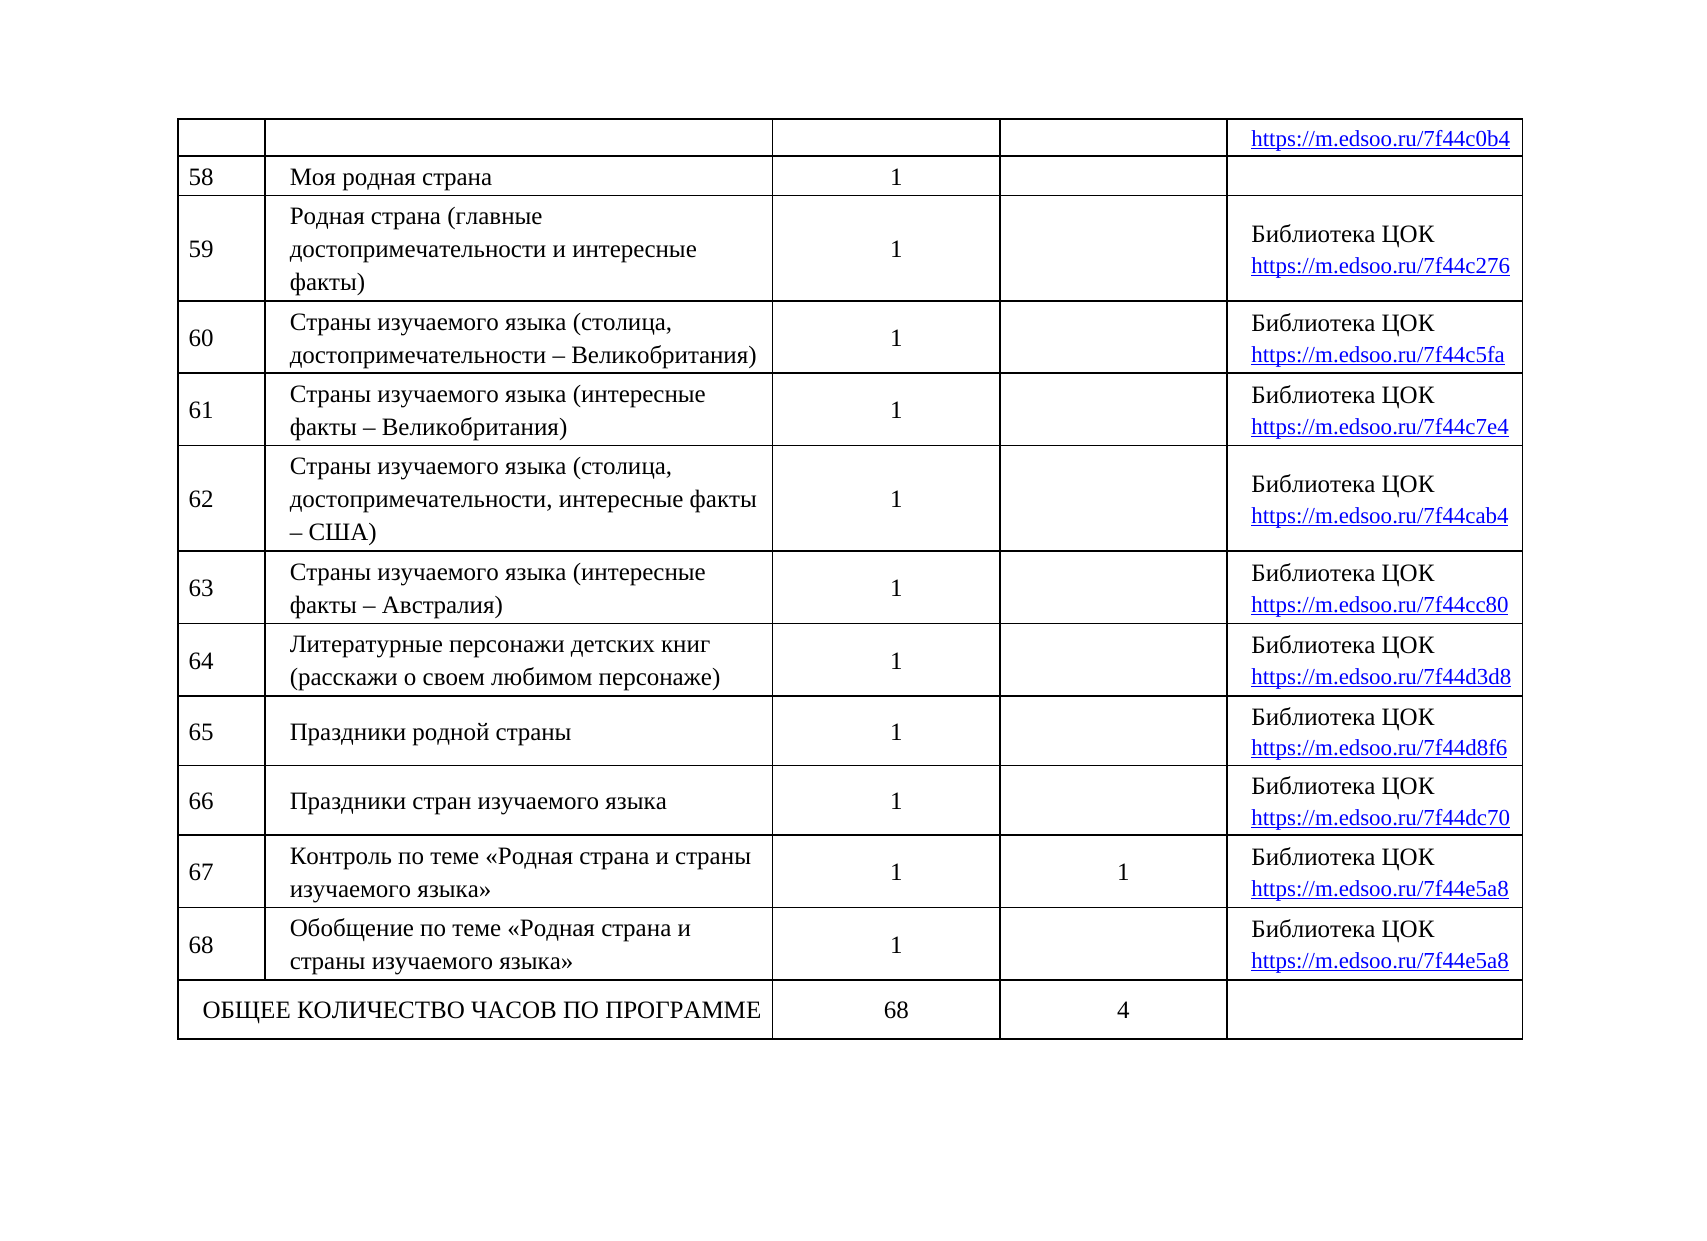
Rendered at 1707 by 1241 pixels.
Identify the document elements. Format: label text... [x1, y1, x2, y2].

table_cell 1 [773, 552, 999, 622]
table_cell Библиотека ЦОК https://m.edsoo.ru/7f44c276 [1228, 196, 1522, 300]
table_cell Страны изучаемого языка (столица, достопримечательности, интересные факты – США) [266, 446, 772, 550]
table_cell 1 [773, 446, 999, 550]
table_cell 60 [179, 302, 264, 372]
table_cell Моя родная страна [266, 157, 772, 194]
table_cell 68 [179, 908, 264, 979]
table_cell Библиотека ЦОК https://m.edsoo.ru/7f44d3d8 [1228, 624, 1522, 695]
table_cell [266, 120, 772, 155]
table_cell 1 [773, 766, 999, 834]
table_cell 1 [773, 908, 999, 979]
table_cell [1228, 157, 1522, 194]
table_cell 1 [1001, 120, 1226, 155]
table_cell 63 [179, 552, 264, 622]
table_cell Праздники стран изучаемого языка [266, 766, 772, 834]
table_cell Библиотека ЦОК https://m.edsoo.ru/7f44c7e4 [1228, 374, 1522, 445]
table_cell 67 [179, 836, 264, 906]
table_cell 65 [179, 697, 264, 764]
table_cell 57 [179, 120, 264, 155]
table_cell [1001, 908, 1226, 979]
table_cell 66 [179, 766, 264, 834]
table_cell [1001, 766, 1226, 834]
table_cell [1001, 196, 1226, 300]
table_cell 1 [1001, 836, 1226, 906]
table_cell Библиотека ЦОК https://m.edsoo.ru/7f44cc80 [1228, 552, 1522, 622]
table_cell Библиотека ЦОК https://m.edsoo.ru/7f44e5a8 [1228, 908, 1522, 979]
table_cell 68 [773, 981, 999, 1038]
table_cell 1 [773, 374, 999, 445]
table_cell Библиотека ЦОК https://m.edsoo.ru/7f44e5a8 [1228, 836, 1522, 906]
table_cell Праздники родной страны [266, 697, 772, 764]
table_cell [1001, 374, 1226, 445]
table_cell Страны изучаемого языка (интересные факты – Великобритания) [266, 374, 772, 445]
table_cell [1001, 302, 1226, 372]
table_cell Родная страна (главные достопримечательности и интересные факты) [266, 196, 772, 300]
table_cell Страны изучаемого языка (интересные факты – Австралия) [266, 552, 772, 622]
table_cell 1 [773, 120, 999, 155]
table_cell 1 [773, 697, 999, 764]
table_cell 1 [773, 624, 999, 695]
table_cell 1 [773, 302, 999, 372]
table_cell Библиотека ЦОК https://m.edsoo.ru/7f44cab4 [1228, 446, 1522, 550]
table_cell 61 [179, 374, 264, 445]
table_cell 1 [773, 157, 999, 194]
table_cell 1 [773, 836, 999, 906]
table_cell [1001, 446, 1226, 550]
table_cell [1228, 981, 1522, 1038]
table_cell Библиотека ЦОК https://m.edsoo.ru/7f44d8f6 [1228, 697, 1522, 764]
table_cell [1228, 120, 1522, 155]
table_cell ОБЩЕЕ КОЛИЧЕСТВО ЧАСОВ ПО ПРОГРАММЕ [179, 981, 772, 1038]
table_cell 59 [179, 196, 264, 300]
table_cell [1001, 624, 1226, 695]
table_cell Библиотека ЦОК https://m.edsoo.ru/7f44c5fa [1228, 302, 1522, 372]
table_cell Литературные персонажи детских книг (расскажи о своем любимом персонаже) [266, 624, 772, 695]
table_cell [1001, 157, 1226, 194]
table_cell Контроль по теме «Родная страна и страны изучаемого языка» [266, 836, 772, 906]
table_cell Обобщение по теме «Родная страна и страны изучаемого языка» [266, 908, 772, 979]
table_cell 1 [773, 196, 999, 300]
table_cell 4 [1001, 981, 1226, 1038]
table_cell 58 [179, 157, 264, 194]
table_cell 62 [179, 446, 264, 550]
table_cell [1001, 552, 1226, 622]
table_cell [1001, 697, 1226, 764]
table_cell 64 [179, 624, 264, 695]
table_cell Библиотека ЦОК https://m.edsoo.ru/7f44dc70 [1228, 766, 1522, 834]
table_cell Страны изучаемого языка (столица, достопримечательности – Великобритания) [266, 302, 772, 372]
